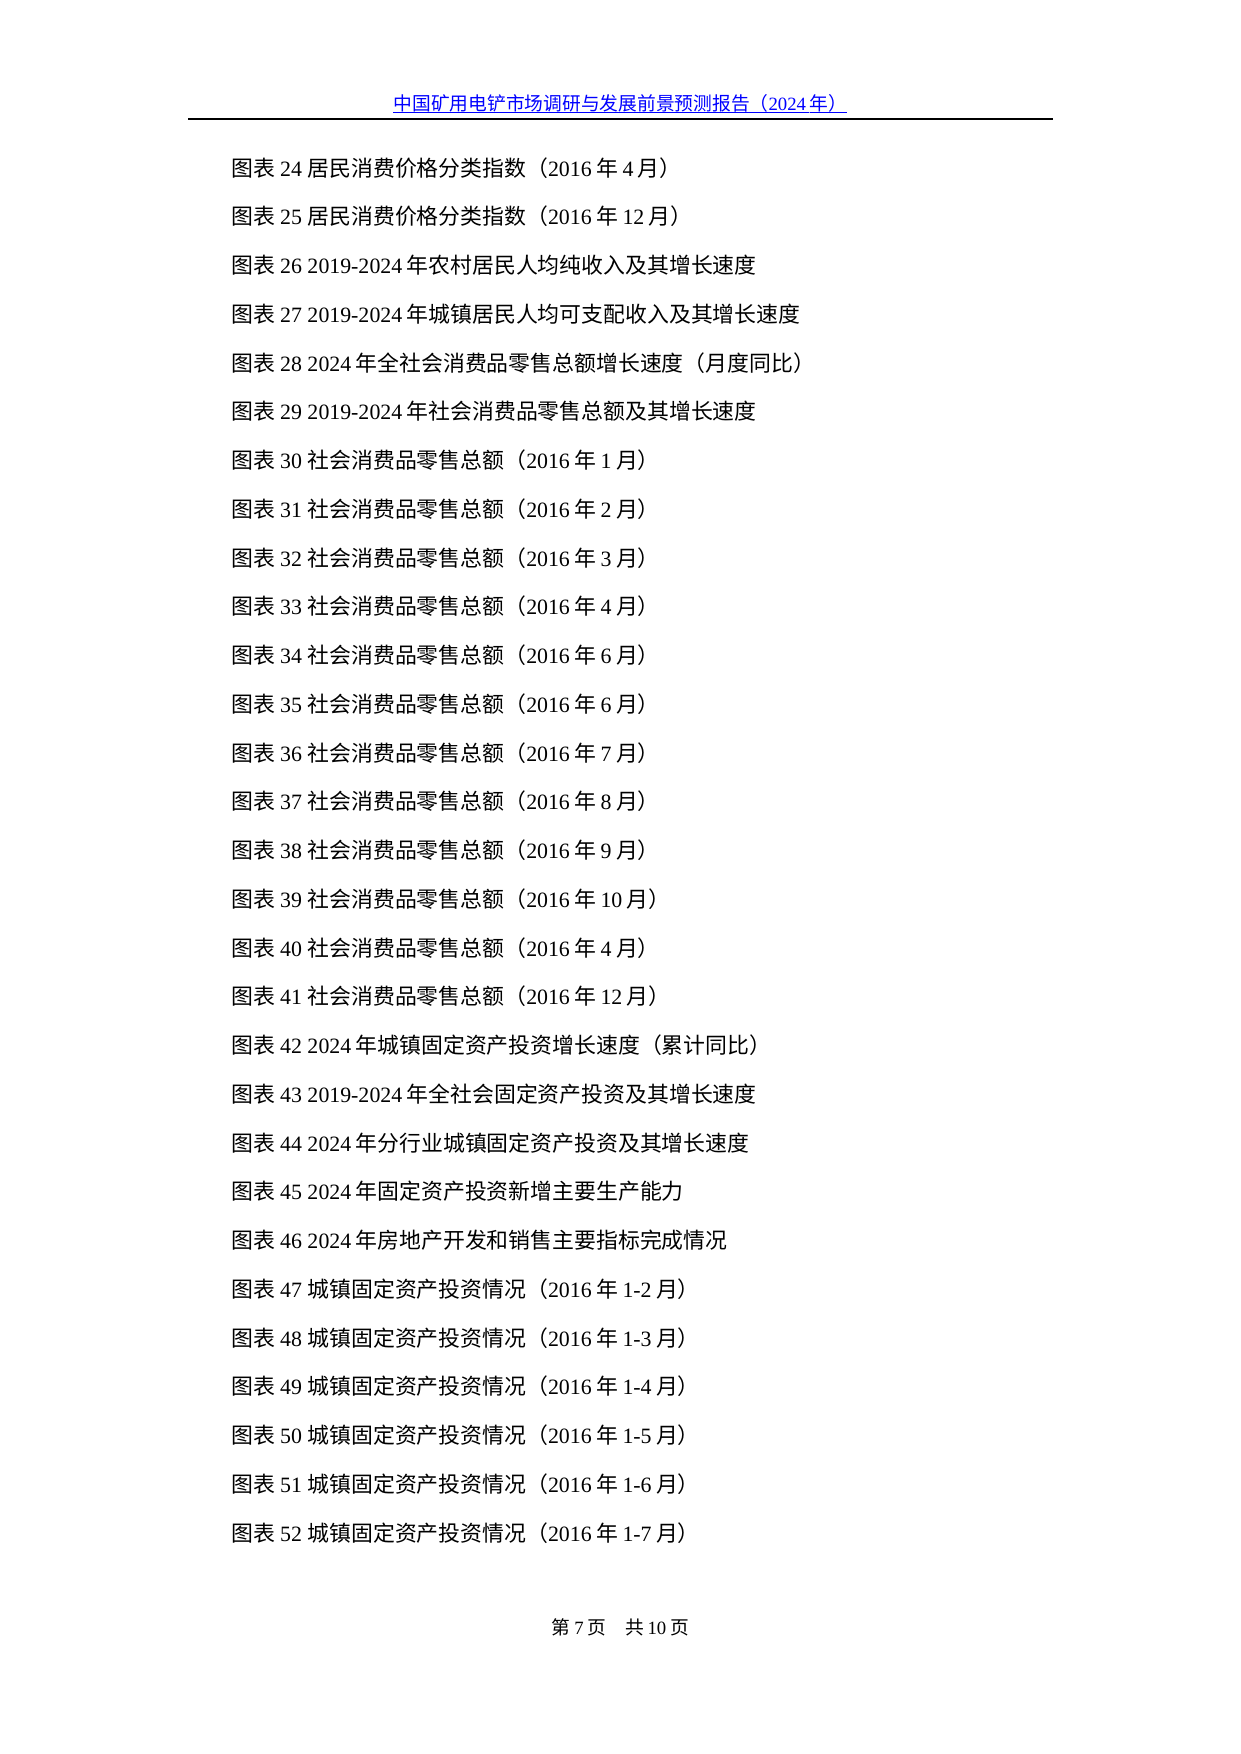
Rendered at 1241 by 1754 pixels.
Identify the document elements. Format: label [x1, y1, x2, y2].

text [187, 150, 1053, 1548]
